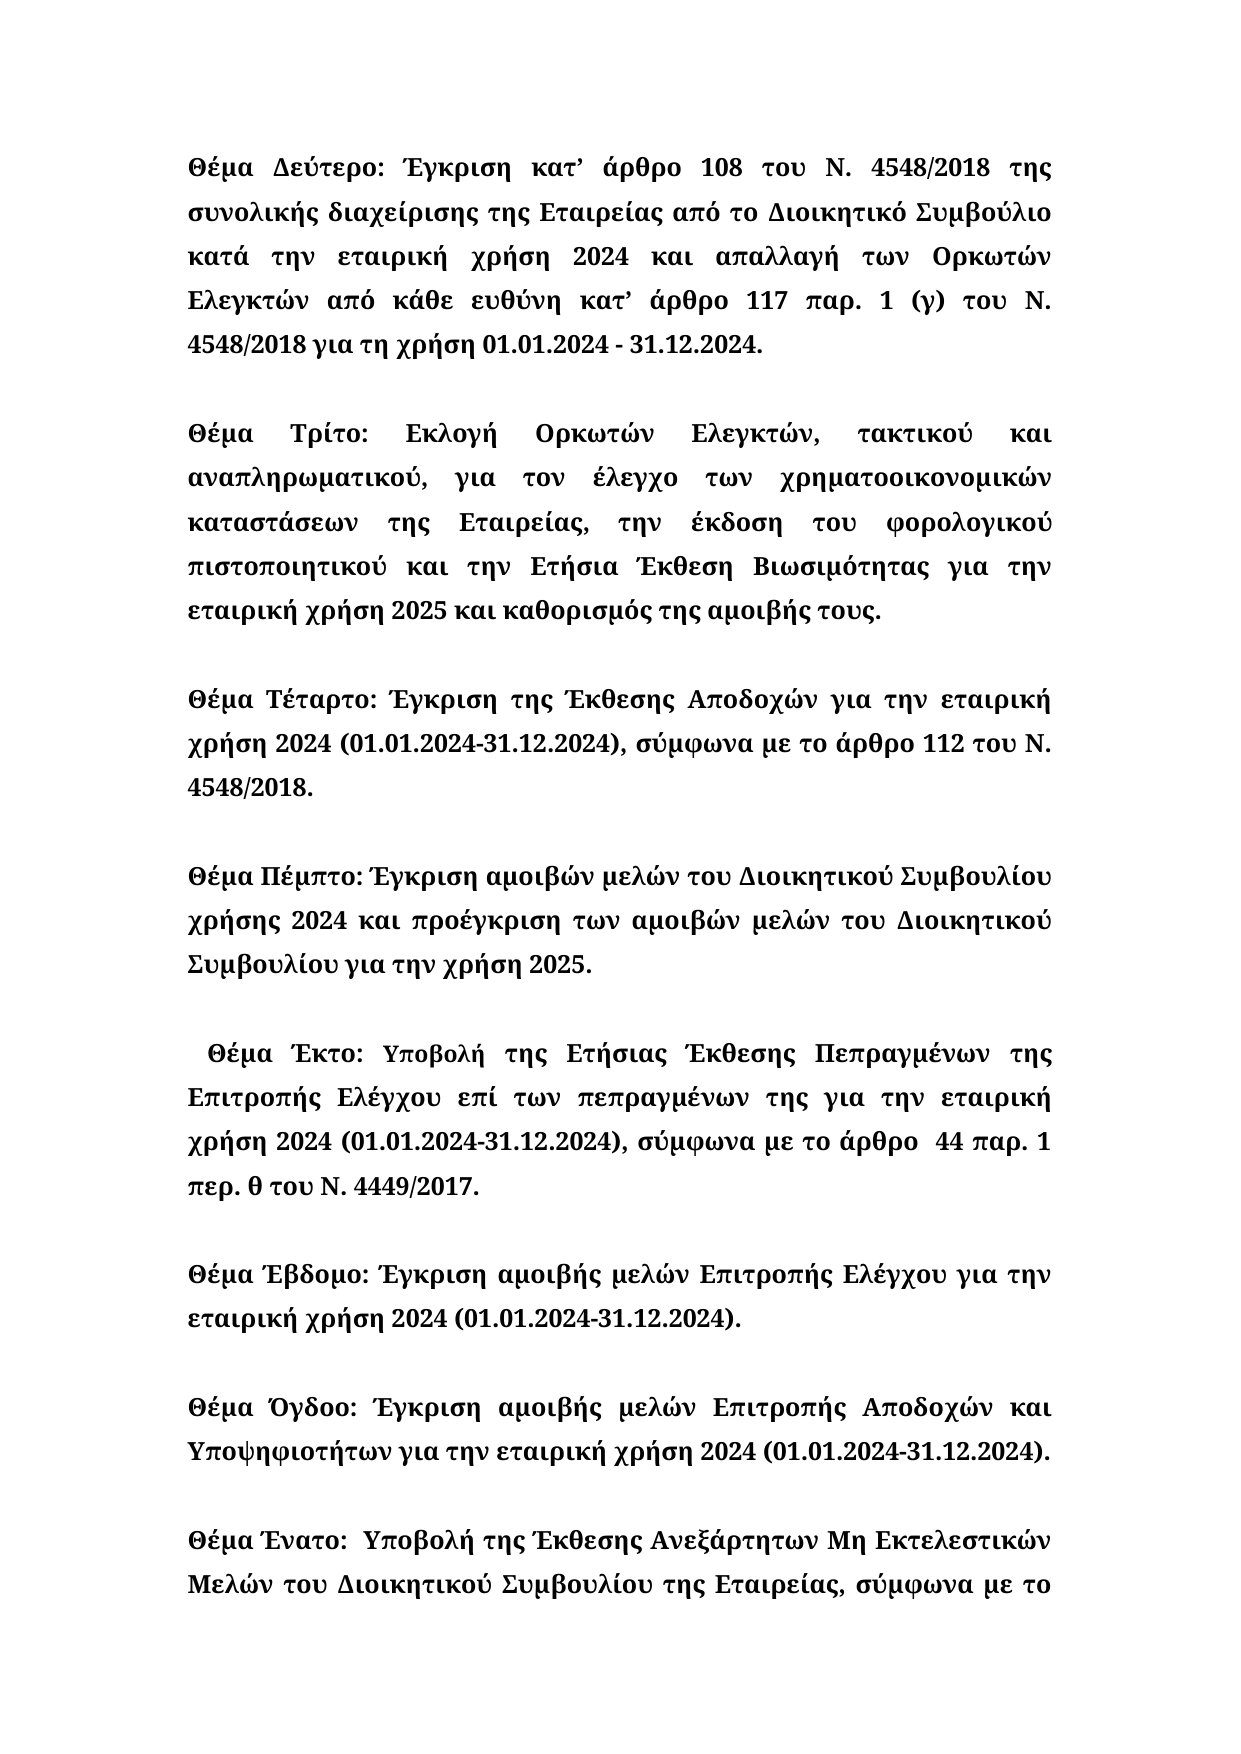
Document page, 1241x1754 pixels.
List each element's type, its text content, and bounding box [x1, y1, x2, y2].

text Θέμα Τέταρτο: Έγκριση της Έκθεσης Αποδοχών για την εταιρική χρήση 2024 (01.01.2024-31.12.2024), σύμφωνα με το άρθρο 112 του Ν. 4548/2018. [187, 681, 1053, 804]
text Θέμα Δεύτερο: Έγκριση κατ’ άρθρο 108 του Ν. 4548/2018 της συνολικής διαχείρισης της Εταιρείας από το Διοικητικό Συμβούλιο κατά την εταιρική χρήση 2024 και απαλλαγή των Ορκωτών Ελεγκτών από κάθε ευθύνη κατ’ άρθρο 117 παρ. 1 (γ) του Ν. 4548/2018 για τη χρήση 01.01.2024 - 31.12.2024. [187, 150, 1053, 361]
text Θέμα Έβδομο: Έγκριση αμοιβής μελών Επιτροπής Ελέγχου για την εταιρική χρήση 2024 (01.01.2024-31.12.2024). [187, 1257, 1053, 1335]
text Θέμα Πέμπτο: Έγκριση αμοιβών μελών του Διοικητικού Συμβουλίου χρήσης 2024 και προέγκριση των αμοιβών μελών του Διοικητικού Συμβουλίου για την χρήση 2025. [187, 858, 1053, 981]
text Θέμα Έκτο: Υποβολή της Ετήσιας Έκθεσης Πεπραγμένων της Επιτροπής Ελέγχου επί των πεπραγμένων της για την εταιρική χρήση 2024 (01.01.2024-31.12.2024), σύμφωνα με το άρθρο 44 παρ. 1 περ. θ του Ν. 4449/2017. [187, 1035, 1053, 1202]
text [187, 1522, 1053, 1601]
text Θέμα Τρίτο: Εκλογή Ορκωτών Ελεγκτών, τακτικού και αναπληρωματικού, για τον έλεγχο των χρηματοοικονομικών καταστάσεων της Εταιρείας, την έκδοση του φορολογικού πιστοποιητικού και την Ετήσια Έκθεση Βιωσιμότητας για την εταιρική χρήση 2025 και καθορισμός της αμοιβής τους. [187, 416, 1053, 627]
text Θέμα Όγδοο: Έγκριση αμοιβής μελών Επιτροπής Αποδοχών και Υποψηφιοτήτων για την εταιρική χρήση 2024 (01.01.2024-31.12.2024). [187, 1389, 1053, 1468]
